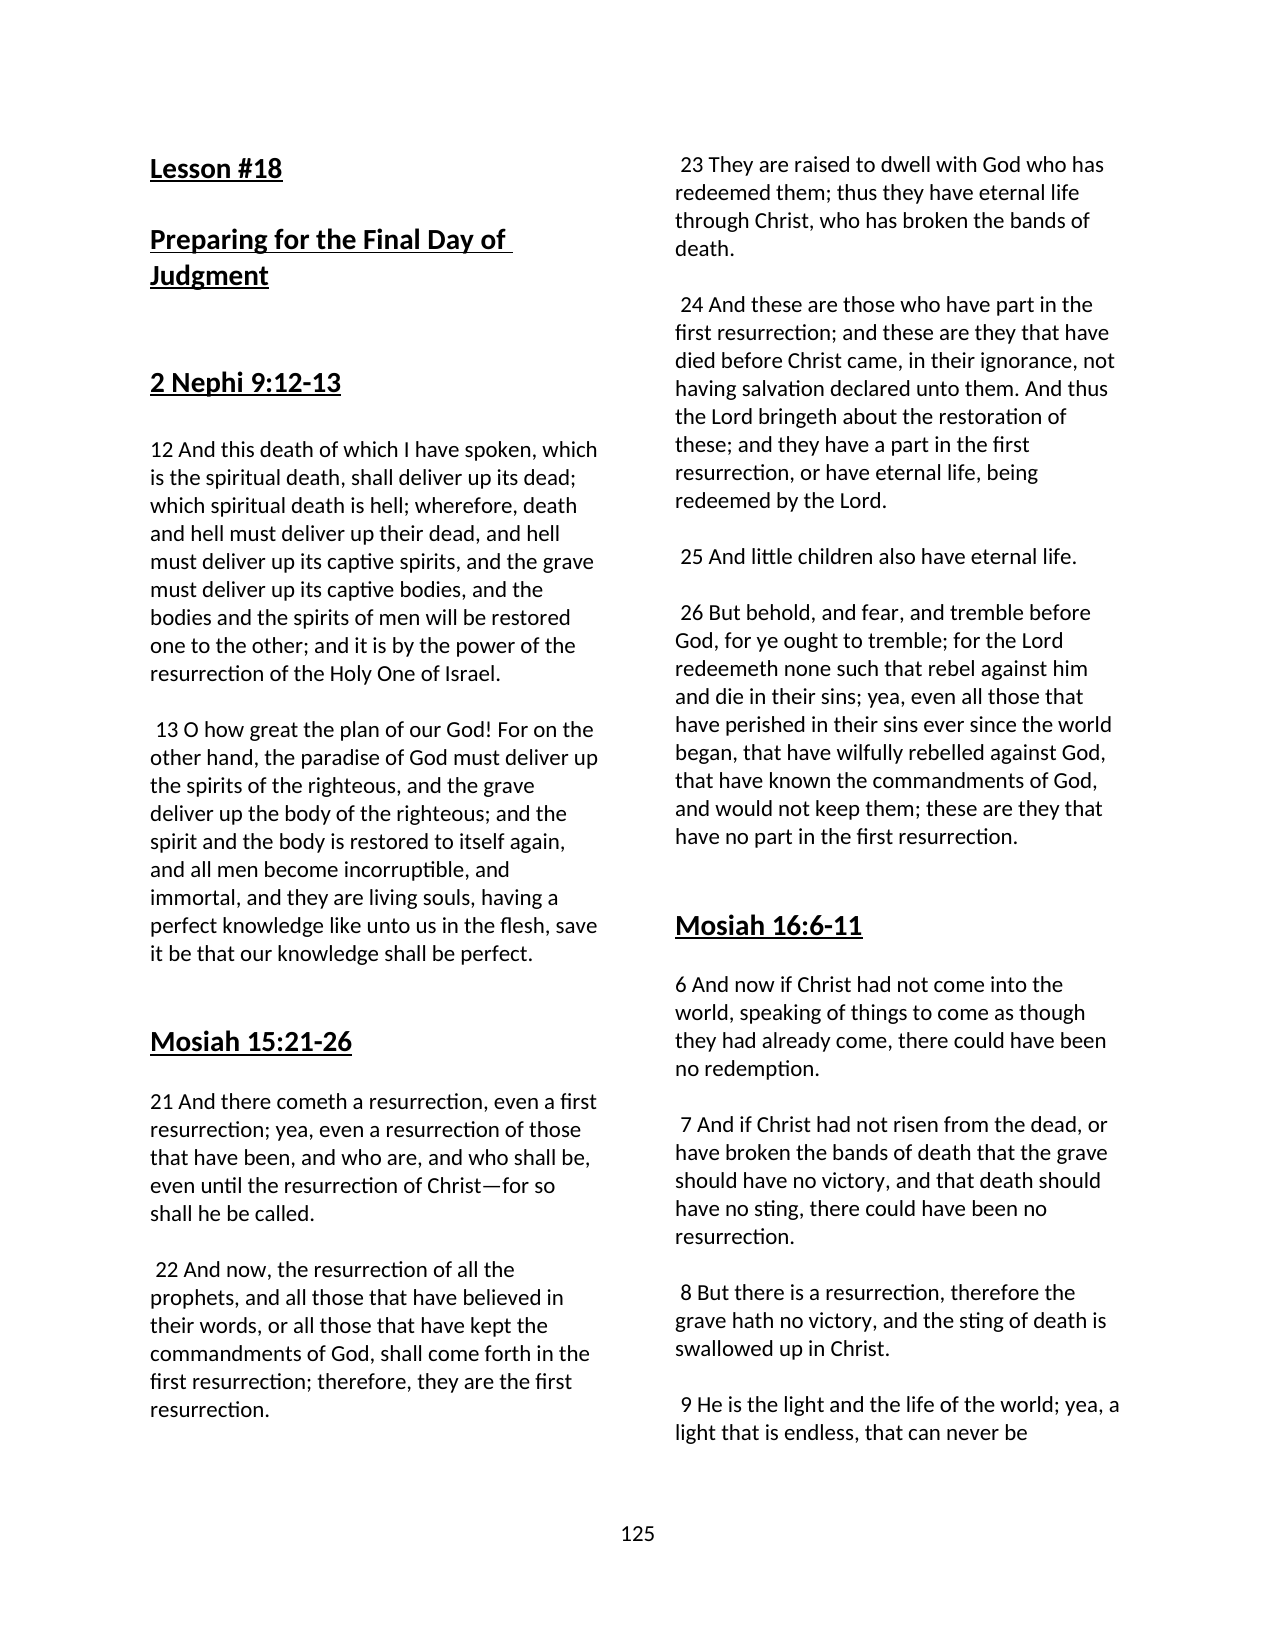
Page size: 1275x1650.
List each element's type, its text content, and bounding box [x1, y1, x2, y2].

text Mosiah 15:21-26 [150, 1023, 600, 1059]
text 22 And now, the resurrection of all the prophets, and all those that have believed in their words, or all those that have kept the commandments of God, shall come forth in the first resurrection; therefore, they are the first resurrection. [150, 1255, 600, 1423]
text 7 And if Christ had not risen from the dead, or have broken the bands of death that the grave should have no victory, and that death should have no sting, there could have been no resurrection. [675, 1110, 1125, 1250]
text Mosiah 16:6-11 [675, 907, 1125, 942]
text 6 And now if Christ had not come into the world, speaking of things to come as though they had already come, there could have been no redemption. [675, 970, 1125, 1082]
text Preparing for the Final Day of Judgment [150, 221, 600, 292]
text 23 They are raised to dwell with God who has redeemed them; thus they have eternal life through Christ, who has broken the bands of death. [675, 150, 1125, 262]
text 8 But there is a resurrection, therefore the grave hath no victory, and the sting of death is swallowed up in Christ. [675, 1278, 1125, 1362]
text 25 And little children also have eternal life. [675, 542, 1125, 570]
text 12 And this death of which I have spoken, which is the spiritual death, shall deliver up its dead; which spiritual death is hell; wherefore, death and hell must deliver up their dead, and hell must deliver up its captive spirits, and the grave must deliver up its captive bodies, and the bodies and the spirits of men will be restored one to the other; and it is by the power of the resurrection of the Holy One of Israel. [150, 435, 600, 687]
text Lesson #18 [150, 150, 600, 186]
text 24 And these are those who have part in the first resurrection; and these are they that have died before Christ came, in their ignorance, not having salvation declared unto them. And thus the Lord bringeth about the restoration of these; and they have a part in the first resurrection, or have eternal life, being redeemed by the Lord. [675, 290, 1125, 514]
text 26 But behold, and fear, and tremble before God, for ye ought to tremble; for the Lord redeemeth none such that rebel against him and die in their sins; yea, even all those that have perished in their sins ever since the world began, that have wilfully rebelled against God, that have known the commandments of God, and would not keep them; these are they that have no part in the first resurrection. [675, 598, 1125, 851]
text 2 Nephi 9:12-13 [150, 364, 600, 399]
text 13 O how great the plan of our God! For on the other hand, the paradise of God must deliver up the spirits of the righteous, and the grave deliver up the body of the righteous; and the spirit and the body is restored to itself again, and all men become incorruptible, and immortal, and they are living souls, having a perfect knowledge like unto us in the flesh, save it be that our knowledge shall be perfect. [150, 715, 600, 967]
text 21 And there cometh a resurrection, even a first resurrection; yea, even a resurrection of those that have been, and who are, and who shall be, even until the resurrection of Christ—for so shall he be called. [150, 1087, 600, 1227]
